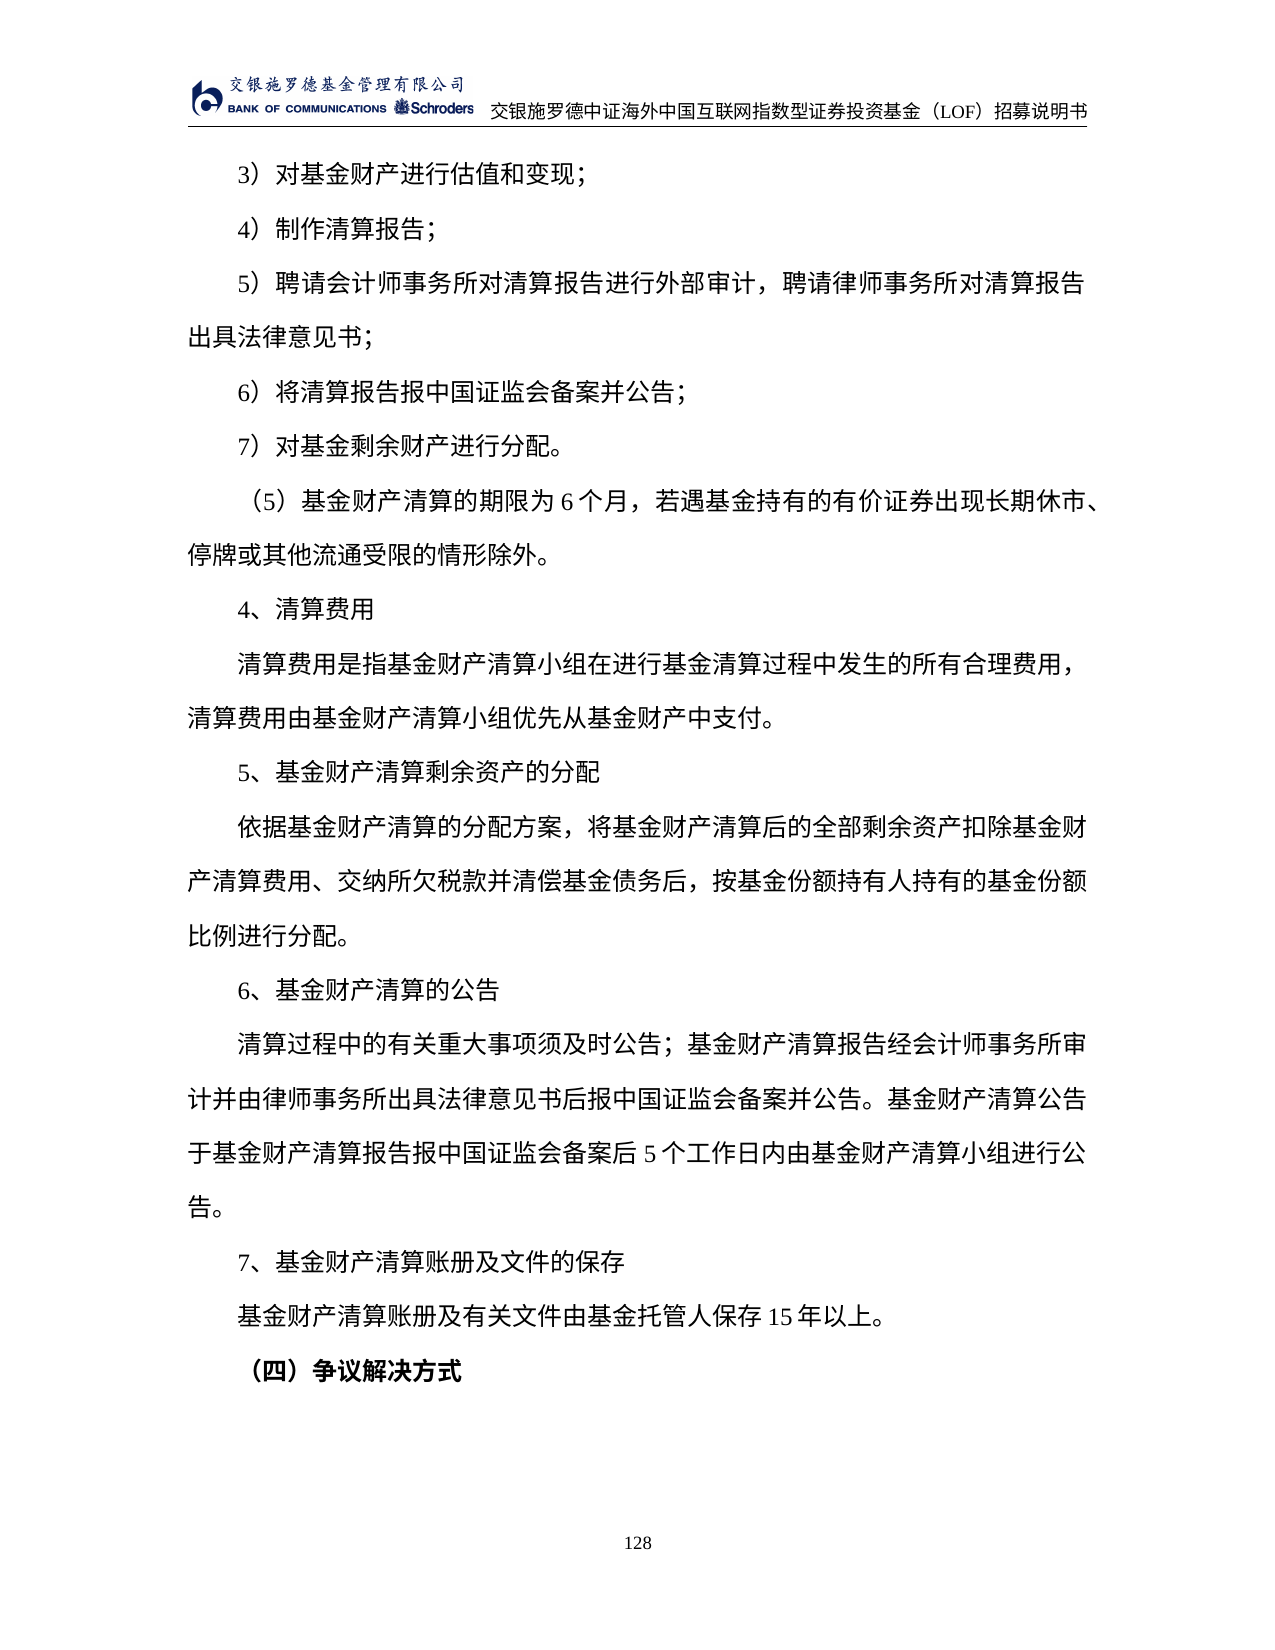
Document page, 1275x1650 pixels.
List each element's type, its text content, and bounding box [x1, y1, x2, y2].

text 5、基金财产清算剩余资产的分配 [187, 753, 1087, 789]
text 4）制作清算报告； [187, 209, 1087, 245]
text 依据基金财产清算的分配方案，将基金财产清算后的全部剩余资产扣除基金财产清算费用、交纳所欠税款并清偿基金债务后，按基金份额持有人持有的基金份额比例进行分配。 [187, 807, 1087, 952]
text 7、基金财产清算账册及文件的保存 [187, 1242, 1087, 1278]
text 3）对基金财产进行估值和变现； [187, 155, 1087, 191]
text 清算费用是指基金财产清算小组在进行基金清算过程中发生的所有合理费用，清算费用由基金财产清算小组优先从基金财产中支付。 [187, 644, 1087, 735]
text 4、清算费用 [187, 590, 1087, 626]
text （5）基金财产清算的期限为6个月，若遇基金持有的有价证券出现长期休市、停牌或其他流通受限的情形除外。 [187, 481, 1087, 572]
picture [192, 76, 474, 116]
text （四）争议解决方式 [187, 1351, 1087, 1387]
text 7）对基金剩余财产进行分配。 [187, 427, 1087, 463]
text 6、基金财产清算的公告 [187, 970, 1087, 1007]
text 5）聘请会计师事务所对清算报告进行外部审计，聘请律师事务所对清算报告出具法律意见书； [187, 263, 1087, 354]
text 基金财产清算账册及有关文件由基金托管人保存15年以上。 [187, 1297, 1087, 1333]
text 清算过程中的有关重大事项须及时公告；基金财产清算报告经会计师事务所审计并由律师事务所出具法律意见书后报中国证监会备案并公告。基金财产清算公告于基金财产清算报告报中国证监会备案后5个工作日内由基金财产清算小组进行公告。 [187, 1025, 1087, 1224]
text 6）将清算报告报中国证监会备案并公告； [187, 372, 1087, 408]
